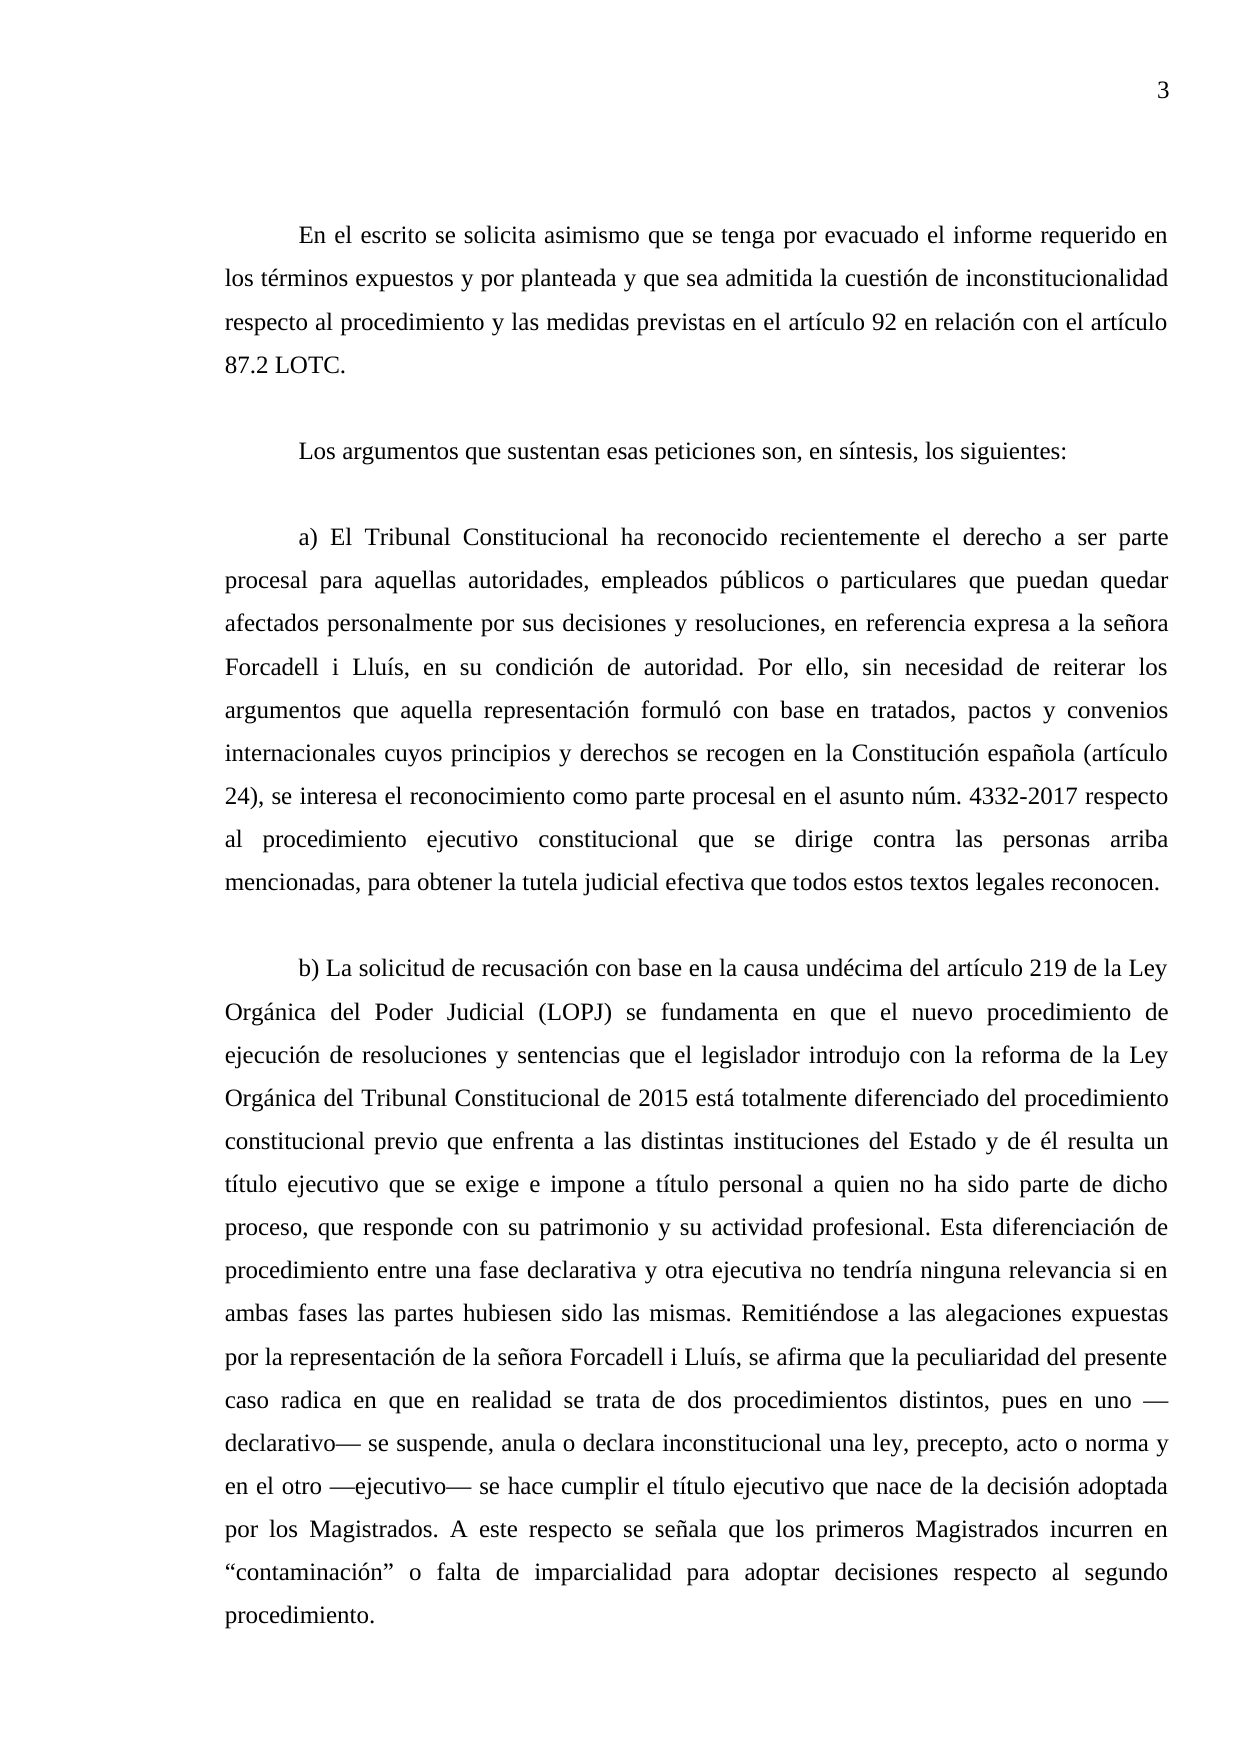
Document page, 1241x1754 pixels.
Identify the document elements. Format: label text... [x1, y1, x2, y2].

text b) La solicitud de recusación con base en la causa undécima del artículo 219 de la Ley Orgánica del Poder Judicial (LOPJ) se fundamenta en que el nuevo procedimiento de ejecución de resoluciones y sentencias que el legislador introdujo con la reforma de la Ley Orgánica del Tribunal Constitucional de 2015 está totalmente diferenciado del procedimiento constitucional previo que enfrenta a las distintas instituciones del Estado y de él resulta un título ejecutivo que se exige e impone a título personal a quien no ha sido parte de dicho proceso, que responde con su patrimonio y su actividad profesional. Esta diferenciación de procedimiento entre una fase declarativa y otra ejecutiva no tendría ninguna relevancia si en ambas fases las partes hubiesen sido las mismas. Remitiéndose a las alegaciones expuestas por la representación de la señora Forcadell i Lluís, se afirma que la peculiaridad del presente caso radica en que en realidad se trata de dos procedimientos distintos, pues en uno —declarativo— se suspende, anula o declara inconstitucional una ley, precepto, acto o norma y en el otro —ejecutivo— se hace cumplir el título ejecutivo que nace de la decisión adoptada por los Magistrados. A este respecto se señala que los primeros Magistrados incurren en “contaminación” o falta de imparcialidad para adoptar decisiones respecto al segundo procedimiento. [224, 953, 1169, 1629]
text Los argumentos que sustentan esas peticiones son, en síntesis, los siguientes: [224, 436, 1169, 465]
text a) El Tribunal Constitucional ha reconocido recientemente el derecho a ser parte procesal para aquellas autoridades, empleados públicos o particulares que puedan quedar afectados personalmente por sus decisiones y resoluciones, en referencia expresa a la señora Forcadell i Lluís, en su condición de autoridad. Por ello, sin necesidad de reiterar los argumentos que aquella representación formuló con base en tratados, pactos y convenios internacionales cuyos principios y derechos se recogen en la Constitución española (artículo 24), se interesa el reconocimiento como parte procesal en el asunto núm. 4332-2017 respecto al procedimiento ejecutivo constitucional que se dirige contra las personas arriba mencionadas, para obtener la tutela judicial efectiva que todos estos textos legales reconocen. [224, 522, 1169, 896]
text En el escrito se solicita asimismo que se tenga por evacuado el informe requerido en los términos expuestos y por planteada y que sea admitida la cuestión de inconstitucionalidad respecto al procedimiento y las medidas previstas en el artículo 92 en relación con el artículo 87.2 LOTC. [224, 220, 1169, 378]
